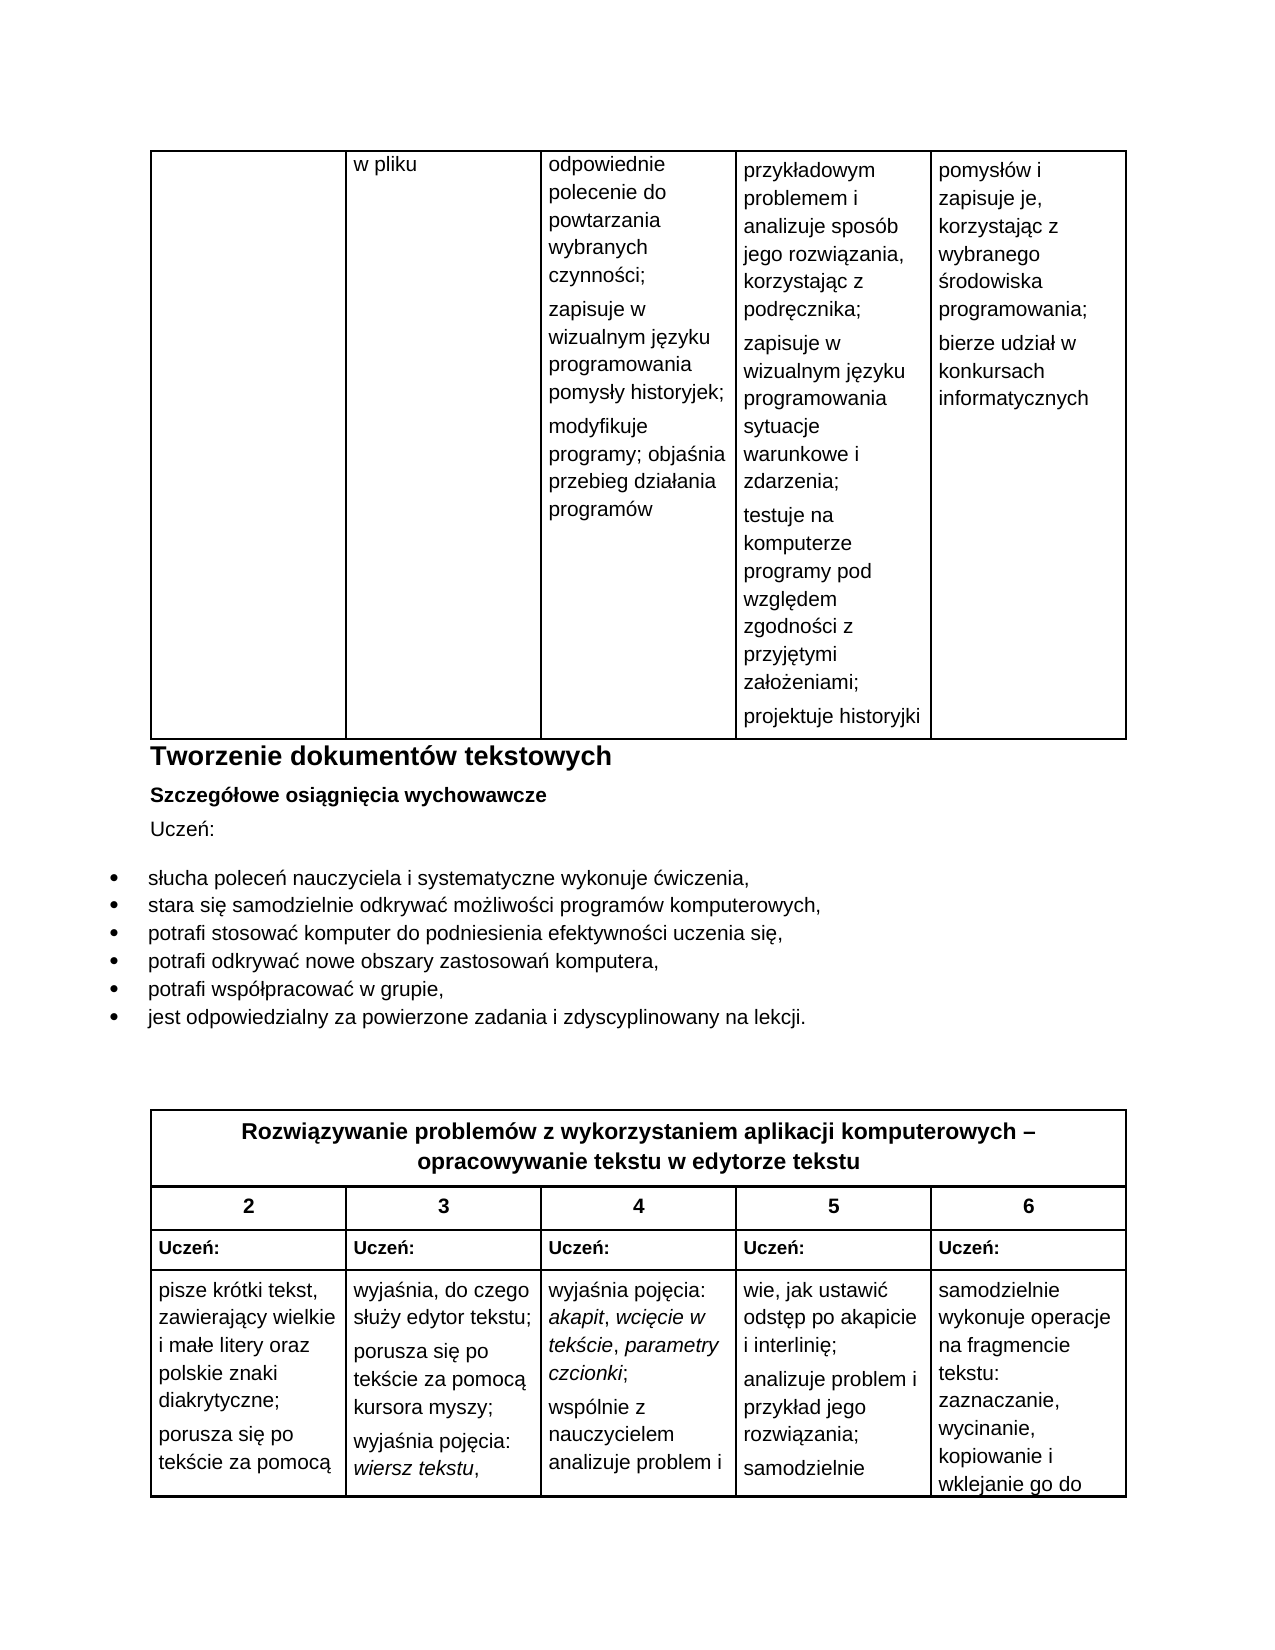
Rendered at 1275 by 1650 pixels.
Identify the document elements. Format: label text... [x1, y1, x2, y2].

text Uczeń: [150, 817, 1125, 841]
table_cell Uczeń: [542, 1231, 735, 1269]
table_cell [737, 152, 930, 738]
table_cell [542, 1271, 735, 1495]
table_cell 3 [347, 1188, 540, 1228]
table_cell 2 [152, 1188, 345, 1228]
table_header Rozwiązywanie problemów z wykorzystaniem aplikacji komputerowych – opracowywanie tekstu w edytorze tekstu [152, 1111, 1125, 1185]
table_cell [152, 152, 345, 738]
list potrafi odkrywać nowe obszary zastosowań komputera, [110, 949, 1125, 973]
text Szczegółowe osiągnięcia wychowawcze [150, 783, 1125, 807]
list stara się samodzielnie odkrywać możliwości programów komputerowych, [110, 893, 1125, 917]
list słucha poleceń nauczyciela i systematyczne wykonuje ćwiczenia, [110, 865, 1125, 889]
list jest odpowiedzialny za powierzone zadania i zdyscyplinowany na lekcji. [110, 1004, 1125, 1028]
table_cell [932, 152, 1125, 738]
table_cell Uczeń: [932, 1231, 1125, 1269]
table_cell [347, 1271, 540, 1495]
table_cell 5 [737, 1188, 930, 1228]
list potrafi współpracować w grupie, [110, 977, 1125, 1001]
table_cell 6 [932, 1188, 1125, 1228]
table_cell Uczeń: [347, 1231, 540, 1269]
table_cell Uczeń: [152, 1231, 345, 1269]
table_cell Uczeń: [737, 1231, 930, 1269]
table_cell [932, 1271, 1125, 1495]
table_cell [542, 152, 735, 738]
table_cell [347, 152, 540, 738]
subtitle Tworzenie dokumentów tekstowych [150, 740, 1125, 772]
table_cell 4 [542, 1188, 735, 1228]
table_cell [737, 1271, 930, 1495]
list potrafi stosować komputer do podniesienia efektywności uczenia się, [110, 921, 1125, 945]
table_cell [152, 1271, 345, 1495]
